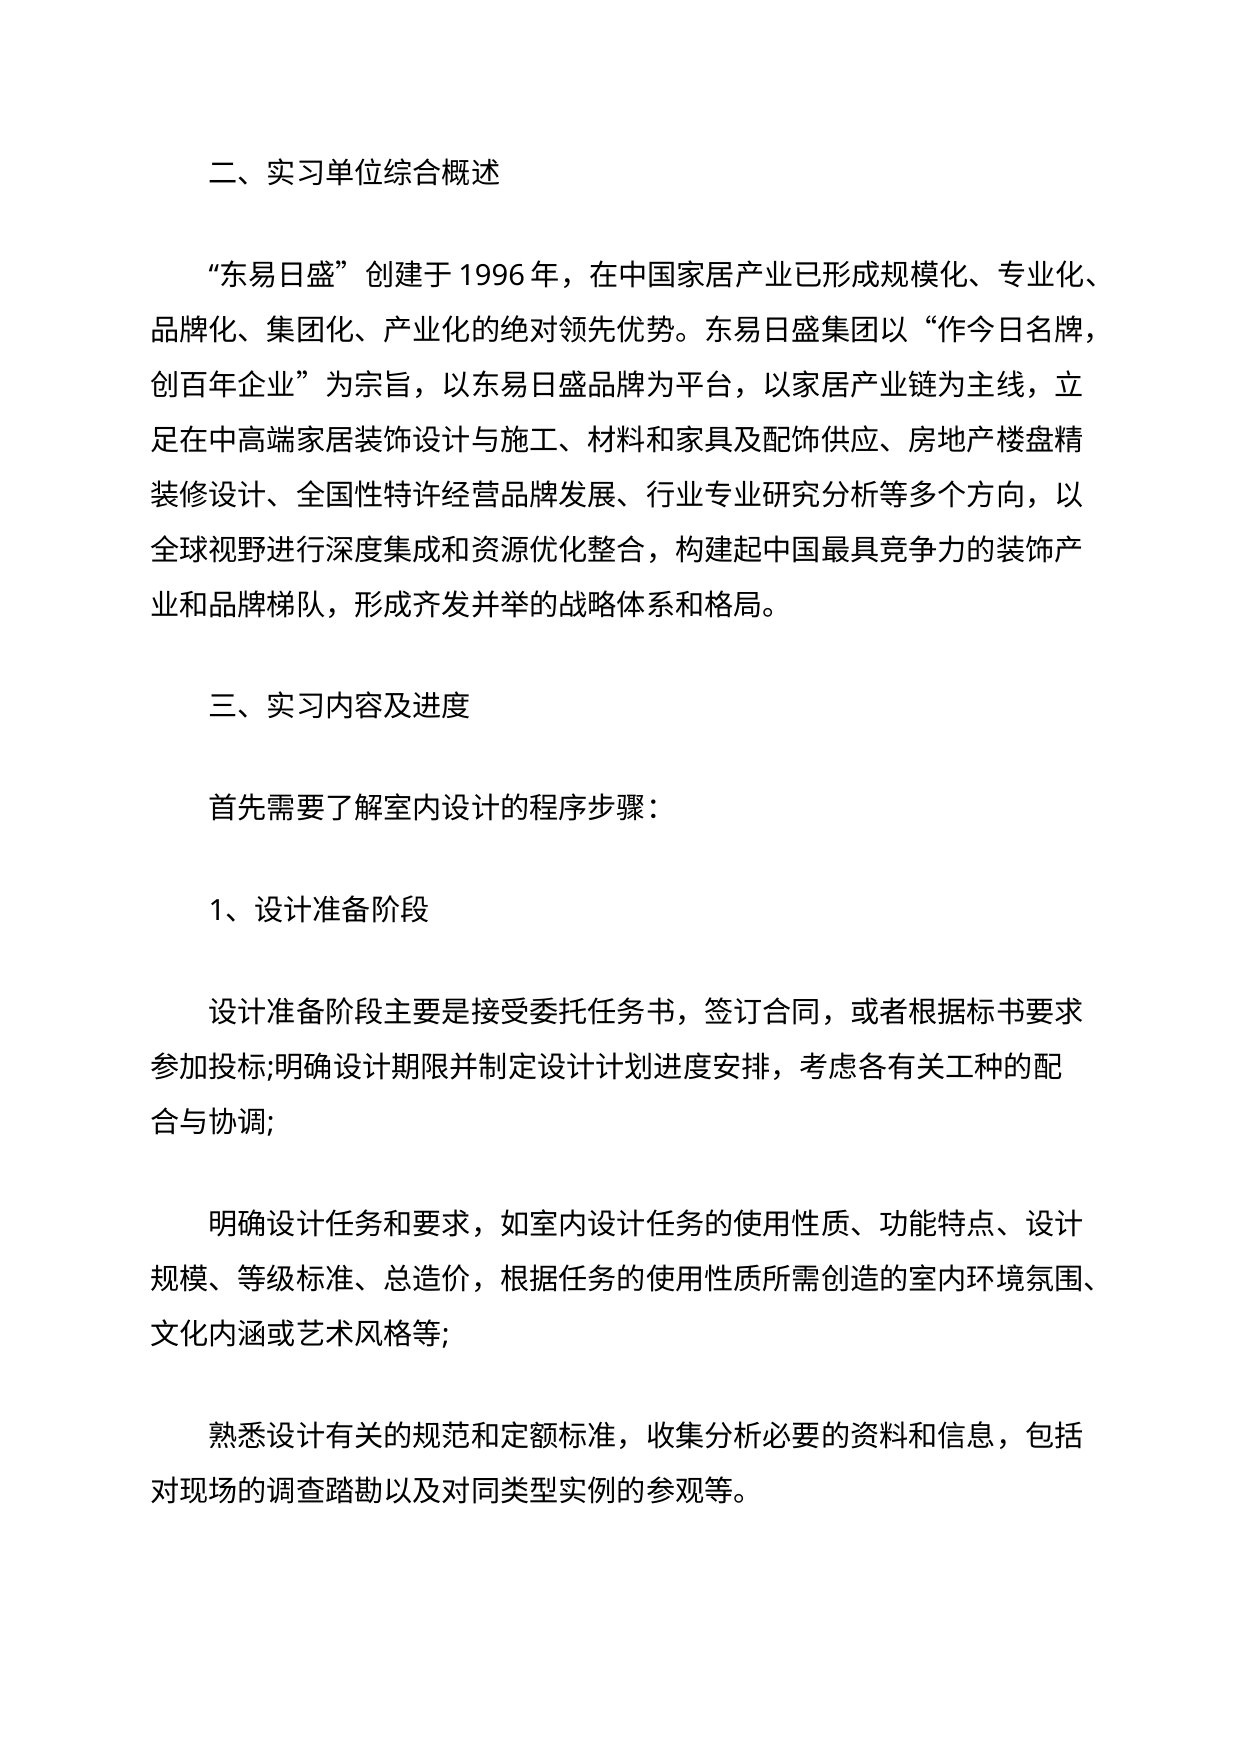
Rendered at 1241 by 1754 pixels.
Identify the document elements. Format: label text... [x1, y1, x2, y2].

text 二、实习单位综合概述 [150, 150, 1090, 192]
text 设计准备阶段主要是接受委托任务书，签订合同，或者根据标书要求参加投标;明确设计期限并制定设计计划进度安排，考虑各有关工种的配合与协调; [150, 988, 1090, 1141]
text “东易日盛”创建于1996年，在中国家居产业已形成规模化、专业化、品牌化、集团化、产业化的绝对领先优势。东易日盛集团以“作今日名牌，创百年企业”为宗旨，以东易日盛品牌为平台，以家居产业链为主线，立足在中高端家居装饰设计与施工、材料和家具及配饰供应、房地产楼盘精装修设计、全国性特许经营品牌发展、行业专业研究分析等多个方向，以全球视野进行深度集成和资源优化整合，构建起中国最具竞争力的装饰产业和品牌梯队，形成齐发并举的战略体系和格局。 [150, 252, 1090, 623]
text 熟悉设计有关的规范和定额标准，收集分析必要的资料和信息，包括对现场的调查踏勘以及对同类型实例的参观等。 [150, 1412, 1090, 1509]
text 首先需要了解室内设计的程序步骤： [150, 785, 1090, 827]
text 明确设计任务和要求，如室内设计任务的使用性质、功能特点、设计规模、等级标准、总造价，根据任务的使用性质所需创造的室内环境氛围、文化内涵或艺术风格等; [150, 1200, 1090, 1353]
text 1、设计准备阶段 [150, 887, 1090, 929]
text 三、实习内容及进度 [150, 683, 1090, 725]
